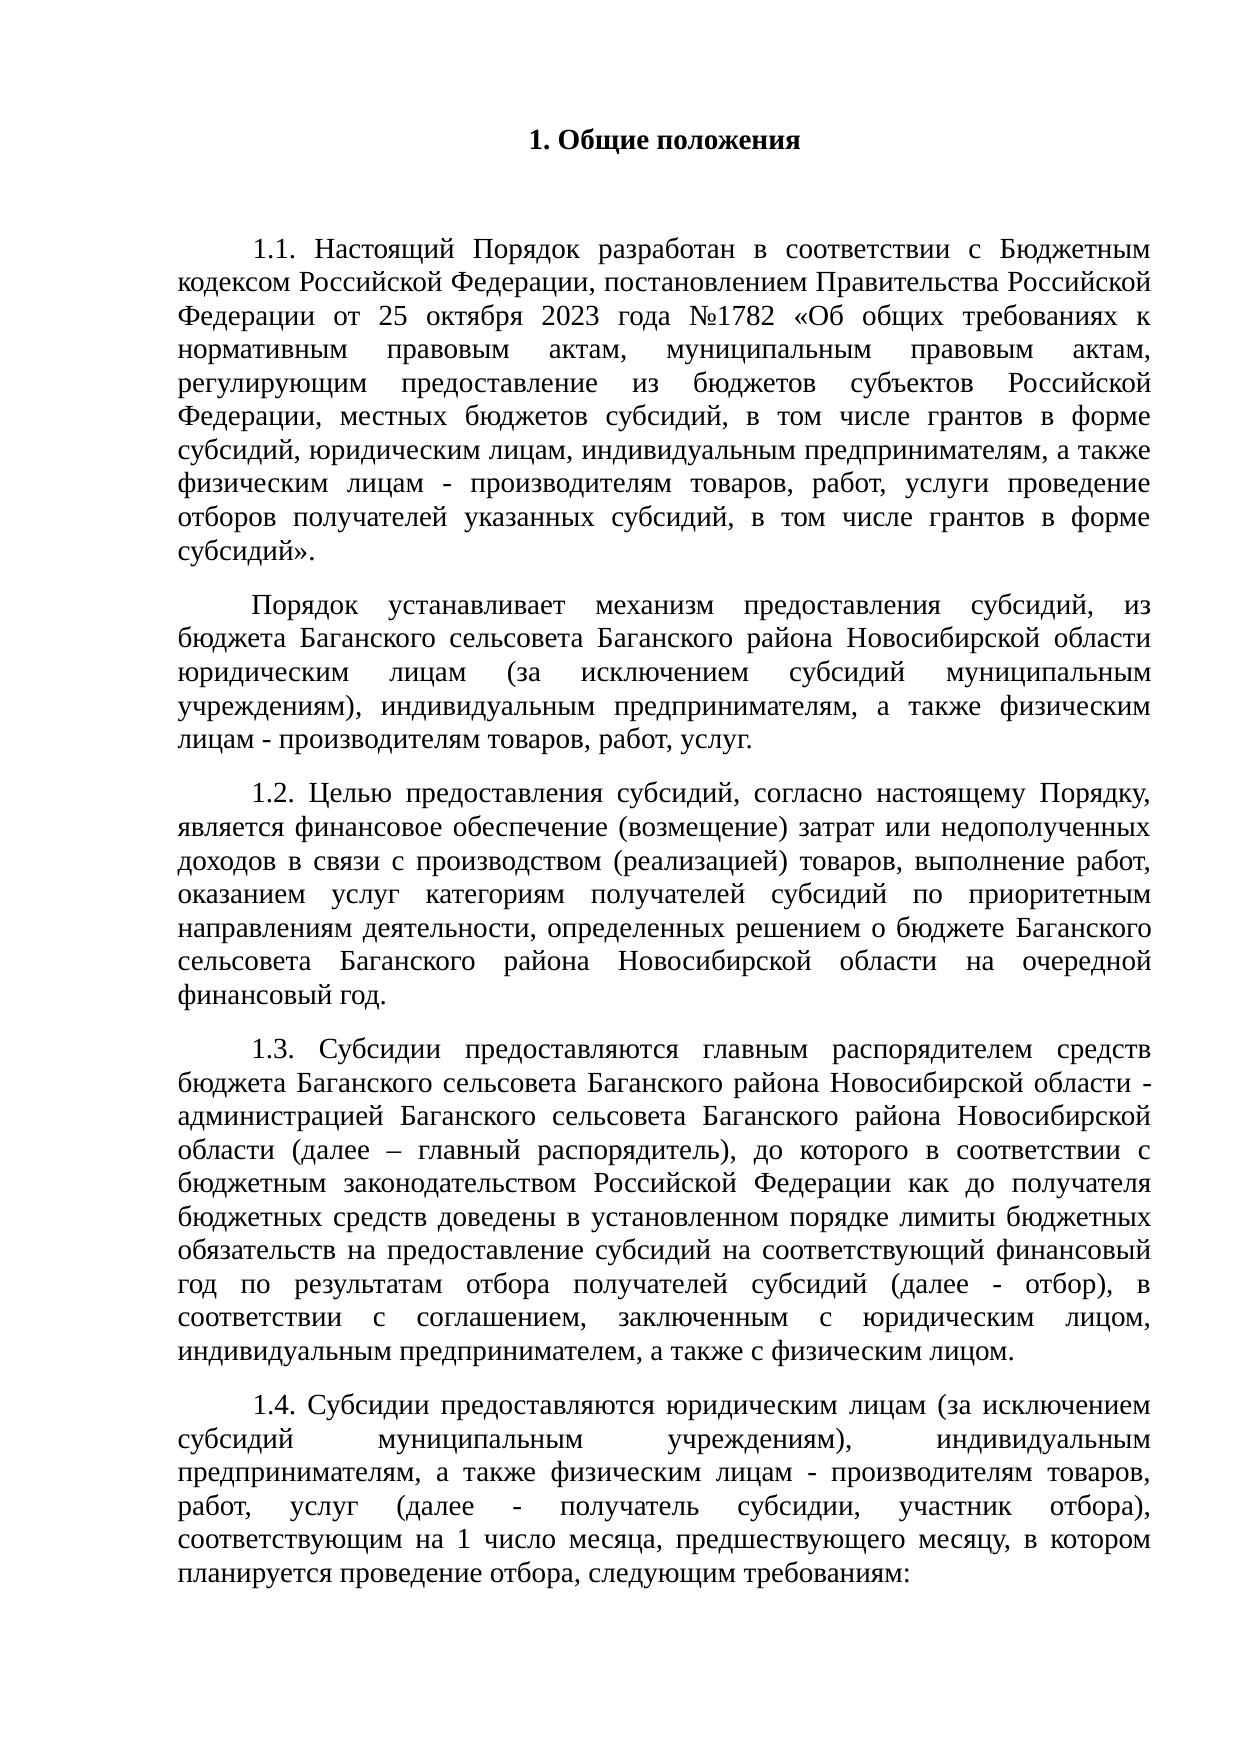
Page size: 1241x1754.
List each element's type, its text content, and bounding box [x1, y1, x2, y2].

text 1.4. Субсидии предоставляются юридическим лицам (за исключением субсидий муниципальным учреждениям), индивидуальным предпринимателям, а также физическим лицам - производителям товаров, работ, услуг (далее - получатель субсидии, участник отбора), соответствующим на 1 число месяца, предшествующего месяцу, в котором планируется проведение отбора, следующим требованиям: [177, 1387, 1152, 1589]
text 1. Общие положения [177, 122, 1152, 156]
text 1.3. Субсидии предоставляются главным распорядителем средств бюджета Баганского сельсовета Баганского района Новосибирской области - администрацией Баганского сельсовета Баганского района Новосибирской области (далее – главный распорядитель), до которого в соответствии с бюджетным законодательством Российской Федерации как до получателя бюджетных средств доведены в установленном порядке лимиты бюджетных обязательств на предоставление субсидий на соответствующий финансовый год по результатам отбора получателей субсидий (далее - отбор), в соответствии с соглашением, заключенным с юридическим лицом, индивидуальным предпринимателем, а также с физическим лицом. [177, 1031, 1152, 1367]
text Порядок устанавливает механизм предоставления субсидий, из бюджета Баганского сельсовета Баганского района Новосибирской области юридическим лицам (за исключением субсидий муниципальным учреждениям), индивидуальным предпринимателям, а также физическим лицам - производителям товаров, работ, услуг. [177, 587, 1152, 755]
text 1.2. Целью предоставления субсидий, согласно настоящему Порядку, является финансовое обеспечение (возмещение) затрат или недополученных доходов в связи с производством (реализацией) товаров, выполнение работ, оказанием услуг категориям получателей субсидий по приоритетным направлениям деятельности, определенных решением о бюджете Баганского сельсовета Баганского района Новосибирской области на очередной финансовый год. [177, 776, 1152, 1010]
text 1.1. Настоящий Порядок разработан в соответствии с Бюджетным кодексом Российской Федерации, постановлением Правительства Российской Федерации от 25 октября 2023 года №1782 «Об общих требованиях к нормативным правовым актам, муниципальным правовым актам, регулирующим предоставление из бюджетов субъектов Российской Федерации, местных бюджетов субсидий, в том числе грантов в форме субсидий, юридическим лицам, индивидуальным предпринимателям, а также физическим лицам - производителям товаров, работ, услуги проведение отборов получателей указанных субсидий, в том числе грантов в форме субсидий». [177, 231, 1152, 566]
